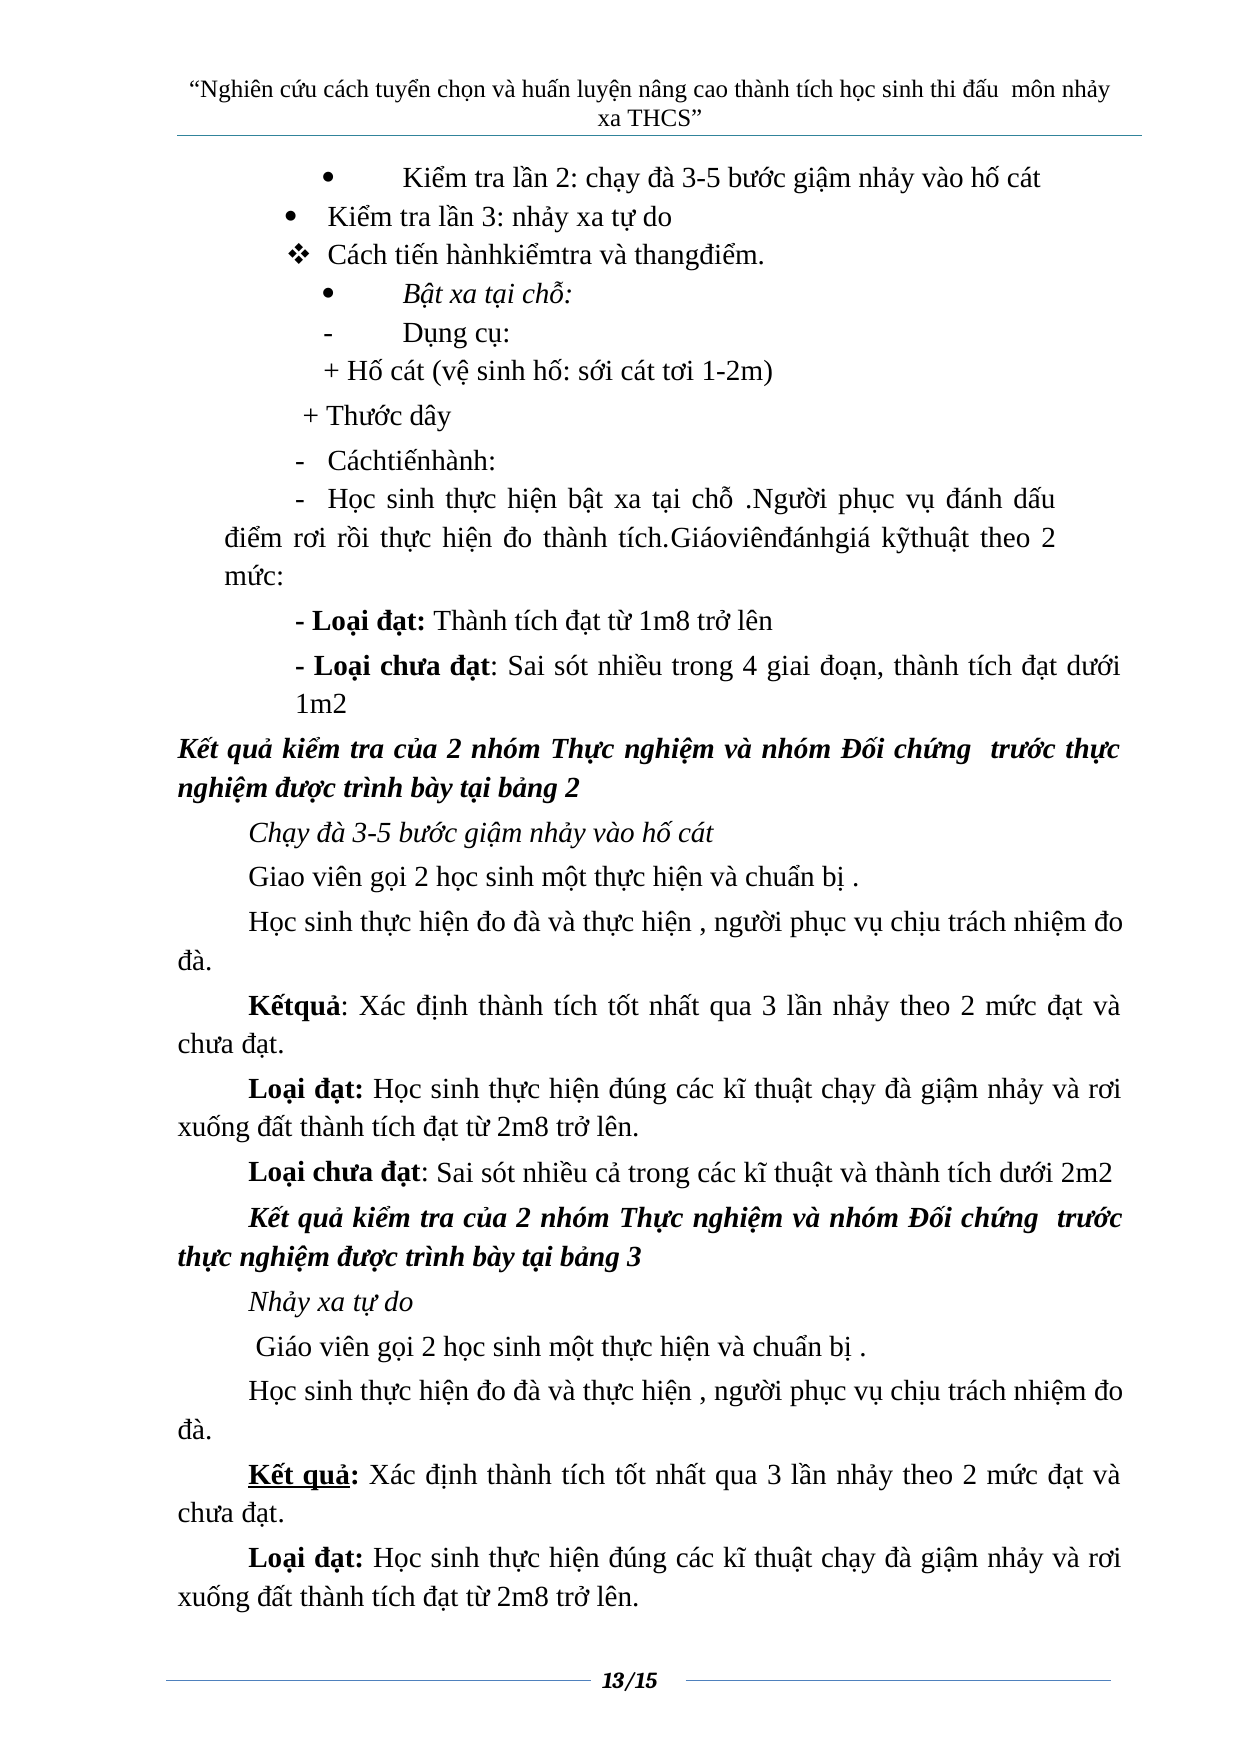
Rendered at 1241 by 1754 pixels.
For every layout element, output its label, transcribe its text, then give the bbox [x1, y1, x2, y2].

text Nhảy xa tự do [177, 1284, 1062, 1317]
text Kết quả: Xác định thành tích tốt nhất qua 3 lần nhảy theo 2 mức đạt và chưa đạt. [177, 1457, 1122, 1529]
list + Hố cát (vệ sinh hố: sới cát tơi 1-2m) [323, 353, 1122, 387]
text Kếtquả: Xác định thành tích tốt nhất qua 3 lần nhảy theo 2 mức đạt và chưa đạt. [177, 988, 1122, 1060]
text + Thước dây [252, 398, 1122, 432]
list Kiểm tra lần 3: nhảy xa tự do [215, 199, 752, 232]
text Học sinh thực hiện đo đà và thực hiện , người phục vụ chịu trách nhiệm đo đà. [177, 904, 1124, 976]
text Kết quả kiểm tra của 2 nhóm Thực nghiệm và nhóm Đối chứng trước thực nghiệm được trình bày tại bảng 3 [177, 1201, 1124, 1273]
text Giao viên gọi 2 học sinh một thực hiện và chuẩn bị . [177, 859, 1124, 893]
text Loại đạt: Học sinh thực hiện đúng các kĩ thuật chạy đà giậm nhảy và rơi xuống đất thành tích đạt từ 2m8 trở lên. [177, 1540, 1122, 1612]
list Dụng cụ: [252, 315, 1122, 348]
list Kiểm tra lần 2: chạy đà 3-5 bước giậm nhảy vào hố cát [252, 160, 1122, 194]
list Bật xa tại chỗ: [252, 276, 1122, 310]
text Kết quả kiểm tra của 2 nhóm Thực nghiệm và nhóm Đối chứng trước thực nghiệm được trình bày tại bảng 2 [177, 731, 1122, 803]
list Cáchtiếnhành: [224, 443, 1056, 476]
text Loại chưa đạt: Sai sót nhiều cả trong các kĩ thuật và thành tích dưới 2m2 [177, 1154, 1124, 1189]
text Chạy đà 3-5 bước giậm nhảy vào hố cát [177, 815, 1124, 848]
list Học sinh thực hiện bật xa tại chỗ .Người phục vụ đánh dấu điểm rơi rồi thực hiện đo thành tích.Giáoviênđánhgiá kỹthuật theo 2 mức: [224, 481, 1056, 592]
text Loại đạt: Học sinh thực hiện đúng các kĩ thuật chạy đà giậm nhảy và rơi xuống đất thành tích đạt từ 2m8 trở lên. [177, 1071, 1122, 1143]
list Cách tiến hànhkiểmtra và thangđiểm. [281, 237, 1122, 271]
text Giáo viên gọi 2 học sinh một thực hiện và chuẩn bị . [177, 1329, 1124, 1362]
text Học sinh thực hiện đo đà và thực hiện , người phục vụ chịu trách nhiệm đo đà. [177, 1373, 1124, 1446]
list - Loại chưa đạt: Sai sót nhiều trong 4 giai đoạn, thành tích đạt dưới 1m2 [295, 648, 1122, 720]
text - Loại đạt: Thành tích đạt từ 1m8 trở lên [252, 603, 1124, 637]
